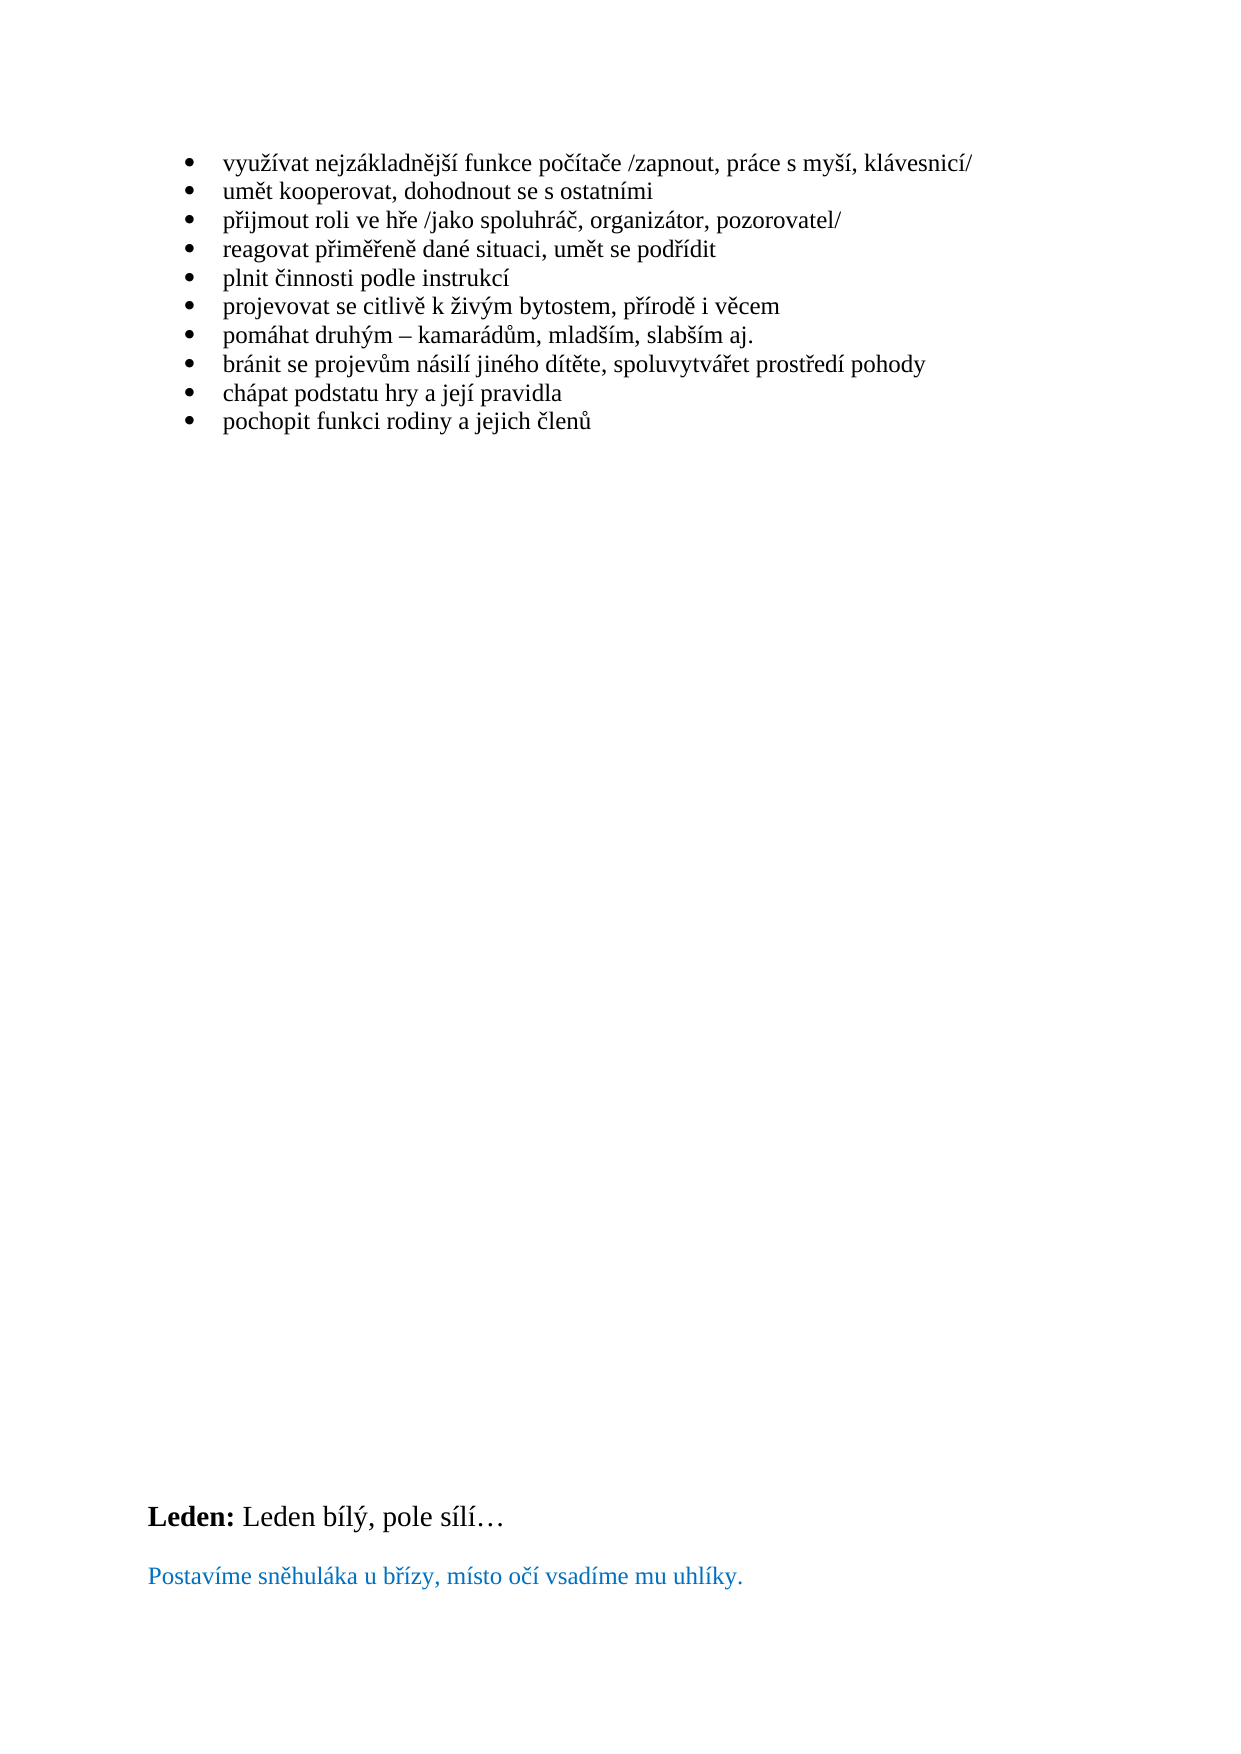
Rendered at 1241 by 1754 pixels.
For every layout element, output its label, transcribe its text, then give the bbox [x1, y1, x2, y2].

text Leden: Leden bílý, pole sílí… [148, 1499, 1093, 1532]
list umět kooperovat, dohodnout se s ostatními [185, 176, 1093, 205]
list využívat nejzákladnější funkce počítače /zapnout, práce s myší, klávesnicí/ [185, 148, 1093, 176]
list chápat podstatu hry a její pravidla [185, 378, 1093, 406]
list projevovat se citlivě k živým bytostem, přírodě i věcem [185, 291, 1093, 320]
list pomáhat druhým – kamarádům, mladším, slabším aj. [185, 320, 1093, 349]
list bránit se projevům násilí jiného dítěte, spoluvytvářet prostředí pohody [185, 349, 1093, 378]
list reagovat přiměřeně dané situaci, umět se podřídit [185, 234, 1093, 263]
text Postavíme sněhuláka u břízy, místo očí vsadíme mu uhlíky. [148, 1561, 1093, 1590]
list plnit činnosti podle instrukcí [185, 263, 1093, 291]
list přijmout roli ve hře /jako spoluhráč, organizátor, pozorovatel/ [185, 205, 1093, 234]
list pochopit funkci rodiny a jejich členů [185, 406, 1093, 435]
